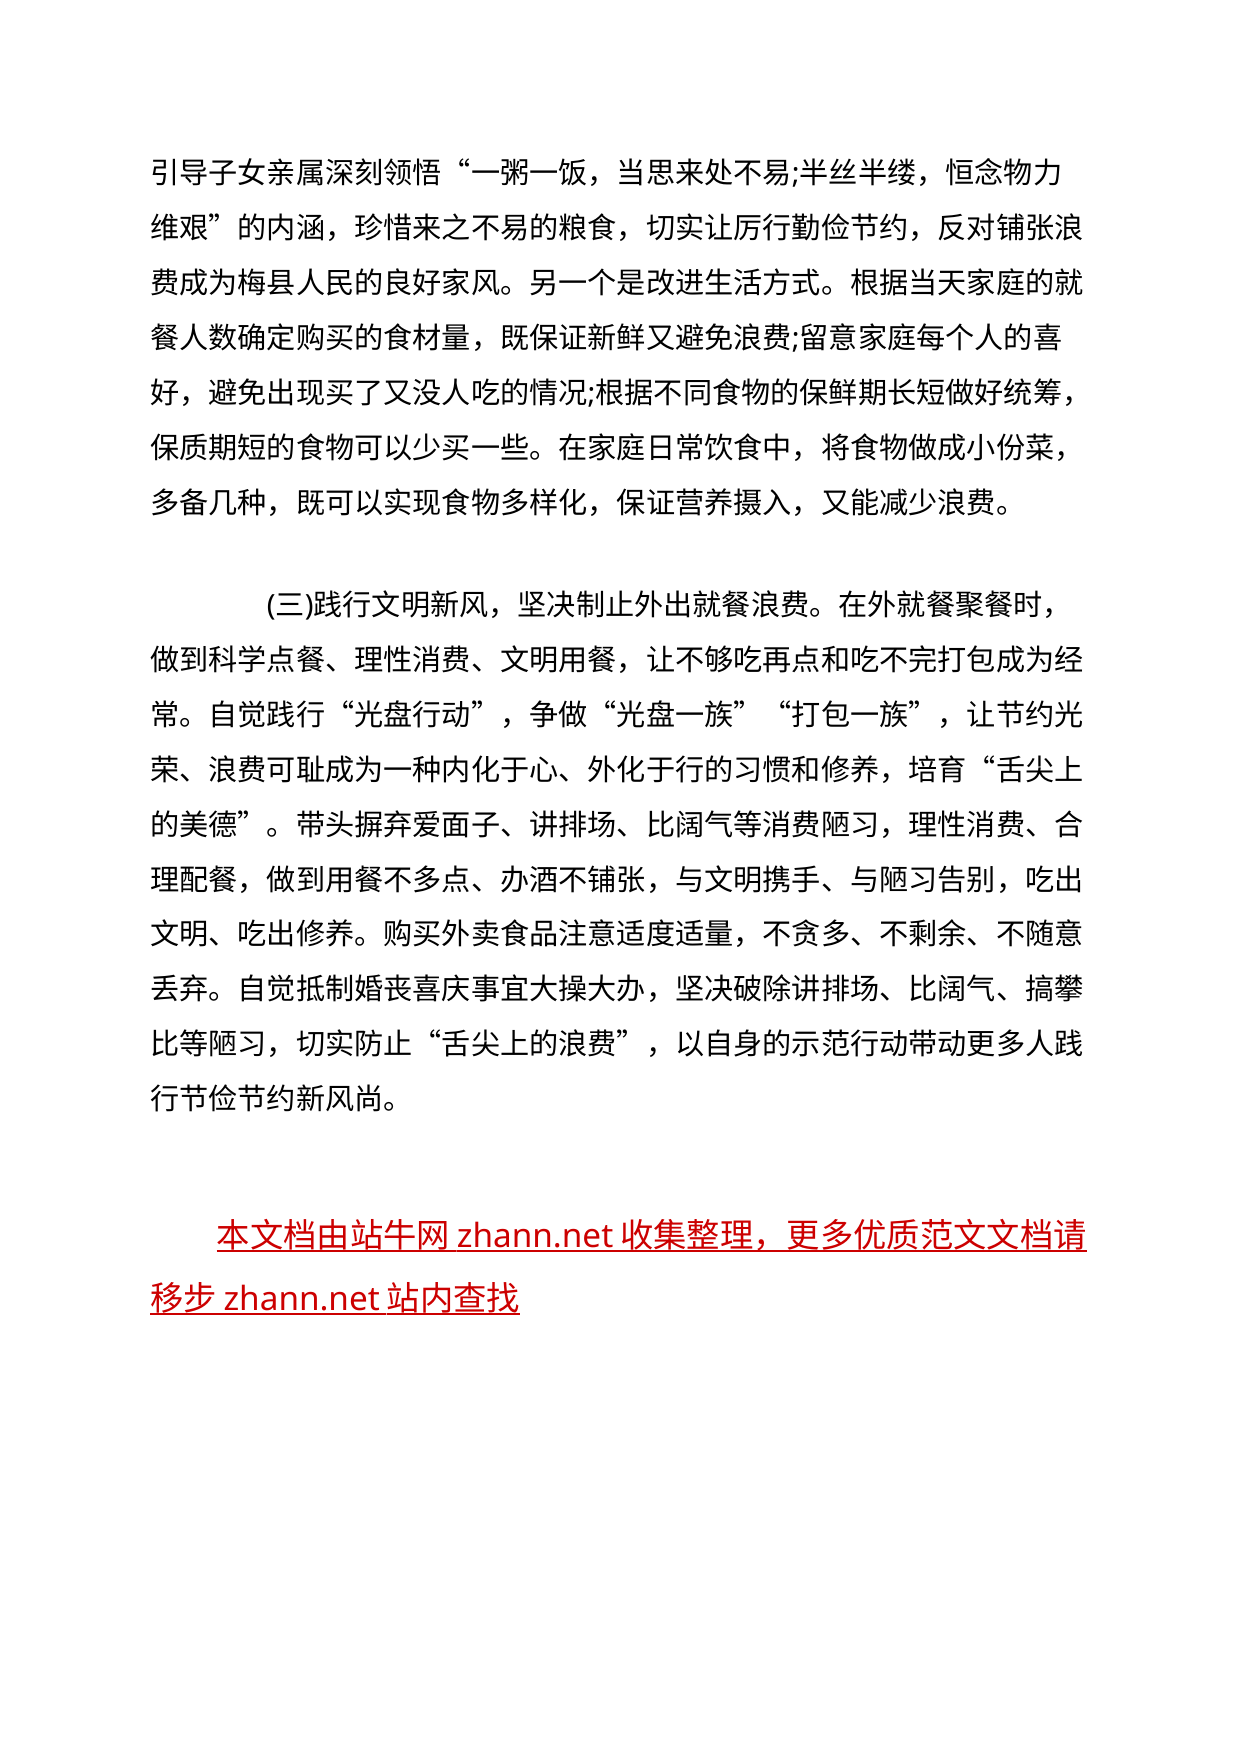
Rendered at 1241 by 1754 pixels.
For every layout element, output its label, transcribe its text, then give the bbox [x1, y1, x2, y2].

text 本文档由站牛网zhann.net收集整理，更多优质范文文档请移步zhann.net站内查找 [150, 1209, 1090, 1320]
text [150, 150, 1090, 522]
text (三)践行文明新风，坚决制止外出就餐浪费。在外就餐聚餐时，做到科学点餐、理性消费、文明用餐，让不够吃再点和吃不完打包成为经常。自觉践行“光盘行动”，争做“光盘一族”“打包一族”，让节约光荣、浪费可耻成为一种内化于心、外化于行的习惯和修养，培育“舌尖上的美德”。带头摒弃爱面子、讲排场、比阔气等消费陋习，理性消费、合理配餐，做到用餐不多点、办酒不铺张，与文明携手、与陋习告别，吃出文明、吃出修养。购买外卖食品注意适度适量，不贪多、不剩余、不随意丢弃。自觉抵制婚丧喜庆事宜大操大办，坚决破除讲排场、比阔气、搞攀比等陋习，切实防止“舌尖上的浪费”，以自身的示范行动带动更多人践行节俭节约新风尚。 [150, 581, 1090, 1118]
